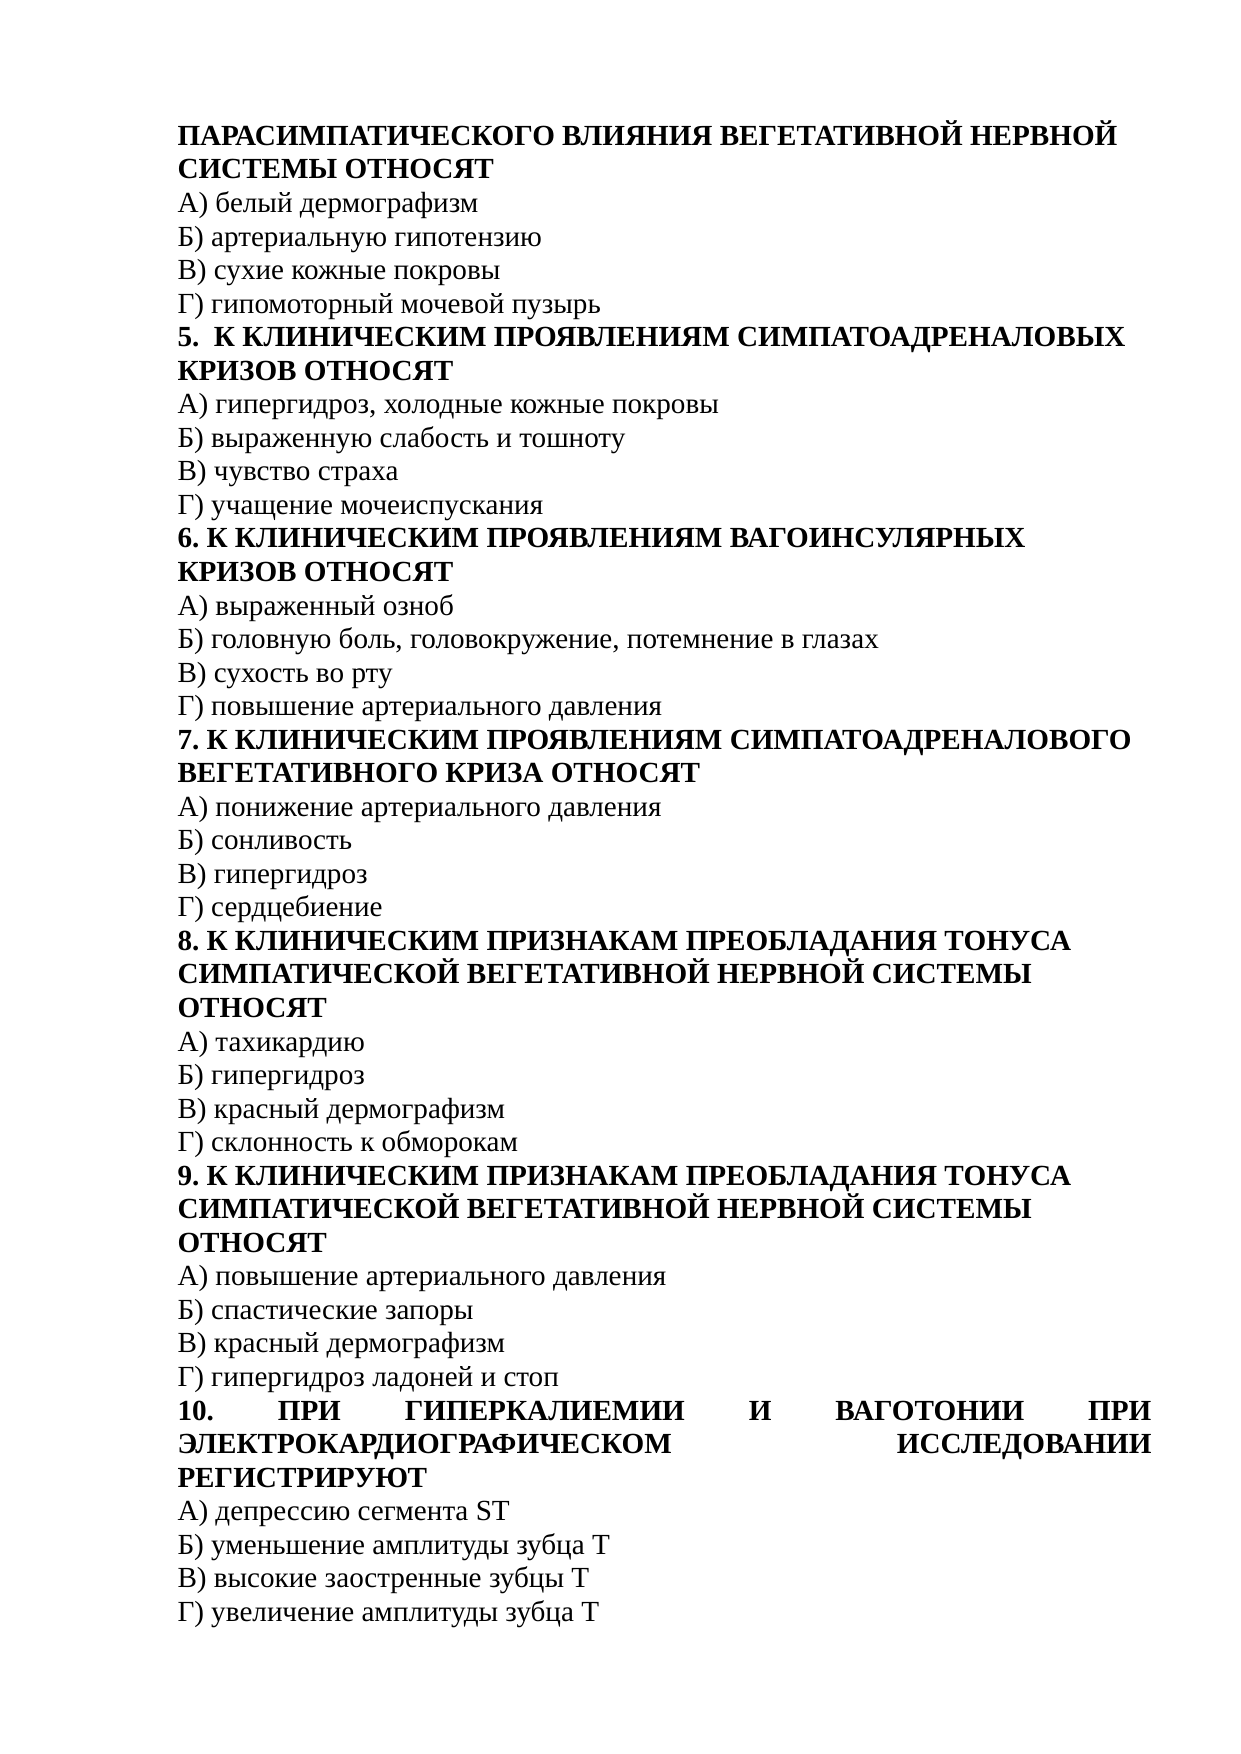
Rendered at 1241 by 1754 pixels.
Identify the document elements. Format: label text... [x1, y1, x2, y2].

text Г) увеличение амплитуды зубца Т [177, 1594, 1152, 1627]
text Б) спастические запоры [177, 1292, 1152, 1326]
text А) тахикардию [177, 1024, 1152, 1057]
text В) чувство страха [177, 453, 1152, 487]
text В) высокие заостренные зубцы Т [177, 1560, 1152, 1594]
text В) гипергидроз [177, 856, 1152, 889]
text А) белый дермографизм [177, 185, 1152, 219]
text А) выраженный озноб [177, 588, 1152, 621]
text В) сухость во рту [177, 655, 1152, 688]
text В) сухие кожные покровы [177, 252, 1152, 286]
text Б) выраженную слабость и тошноту [177, 420, 1152, 453]
text А) депрессию сегмента ST [177, 1493, 1152, 1527]
text Б) уменьшение амплитуды зубца Т [177, 1527, 1152, 1560]
text А) гипергидроз, холодные кожные покровы [177, 386, 1152, 420]
text 6. К КЛИНИЧЕСКИМ ПРОЯВЛЕНИЯМ ВАГОИНСУЛЯРНЫХ КРИЗОВ ОТНОСЯТ [177, 521, 1152, 588]
text Б) головную боль, головокружение, потемнение в глазах [177, 621, 1152, 655]
text Б) гипергидроз [177, 1057, 1152, 1091]
text А) понижение артериального давления [177, 789, 1152, 822]
text Г) учащение мочеиспускания [177, 487, 1152, 521]
text Г) сердцебиение [177, 889, 1152, 923]
text Г) склонность к обморокам [177, 1124, 1152, 1158]
text 7. К КЛИНИЧЕСКИМ ПРОЯВЛЕНИЯМ СИМПАТОАДРЕНАЛОВОГО ВЕГЕТАТИВНОГО КРИЗА ОТНОСЯТ [177, 722, 1152, 789]
text В) красный дермографизм [177, 1326, 1152, 1359]
text Б) сонливость [177, 822, 1152, 856]
text В) красный дермографизм [177, 1091, 1152, 1124]
text Г) гипергидроз ладоней и стоп [177, 1359, 1152, 1393]
text 8. К КЛИНИЧЕСКИМ ПРИЗНАКАМ ПРЕОБЛАДАНИЯ ТОНУСА СИМПАТИЧЕСКОЙ ВЕГЕТАТИВНОЙ НЕРВНОЙ СИСТЕМЫ ОТНОСЯТ [177, 923, 1152, 1024]
text 5. К КЛИНИЧЕСКИМ ПРОЯВЛЕНИЯМ СИМПАТОАДРЕНАЛОВЫХ КРИЗОВ ОТНОСЯТ [177, 319, 1152, 386]
text А) повышение артериального давления [177, 1258, 1152, 1292]
text 9. К КЛИНИЧЕСКИМ ПРИЗНАКАМ ПРЕОБЛАДАНИЯ ТОНУСА СИМПАТИЧЕСКОЙ ВЕГЕТАТИВНОЙ НЕРВНОЙ СИСТЕМЫ ОТНОСЯТ [177, 1158, 1152, 1258]
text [177, 118, 1152, 185]
text 10. ПРИ ГИПЕРКАЛИЕМИИ И ВАГОТОНИИ ПРИ ЭЛЕКТРОКАРДИОГРАФИЧЕСКОМ ИССЛЕДОВАНИИ РЕГИСТРИРУЮТ [177, 1393, 1152, 1493]
text Г) повышение артериального давления [177, 688, 1152, 722]
text Б) артериальную гипотензию [177, 219, 1152, 252]
text Г) гипомоторный мочевой пузырь [177, 286, 1152, 319]
